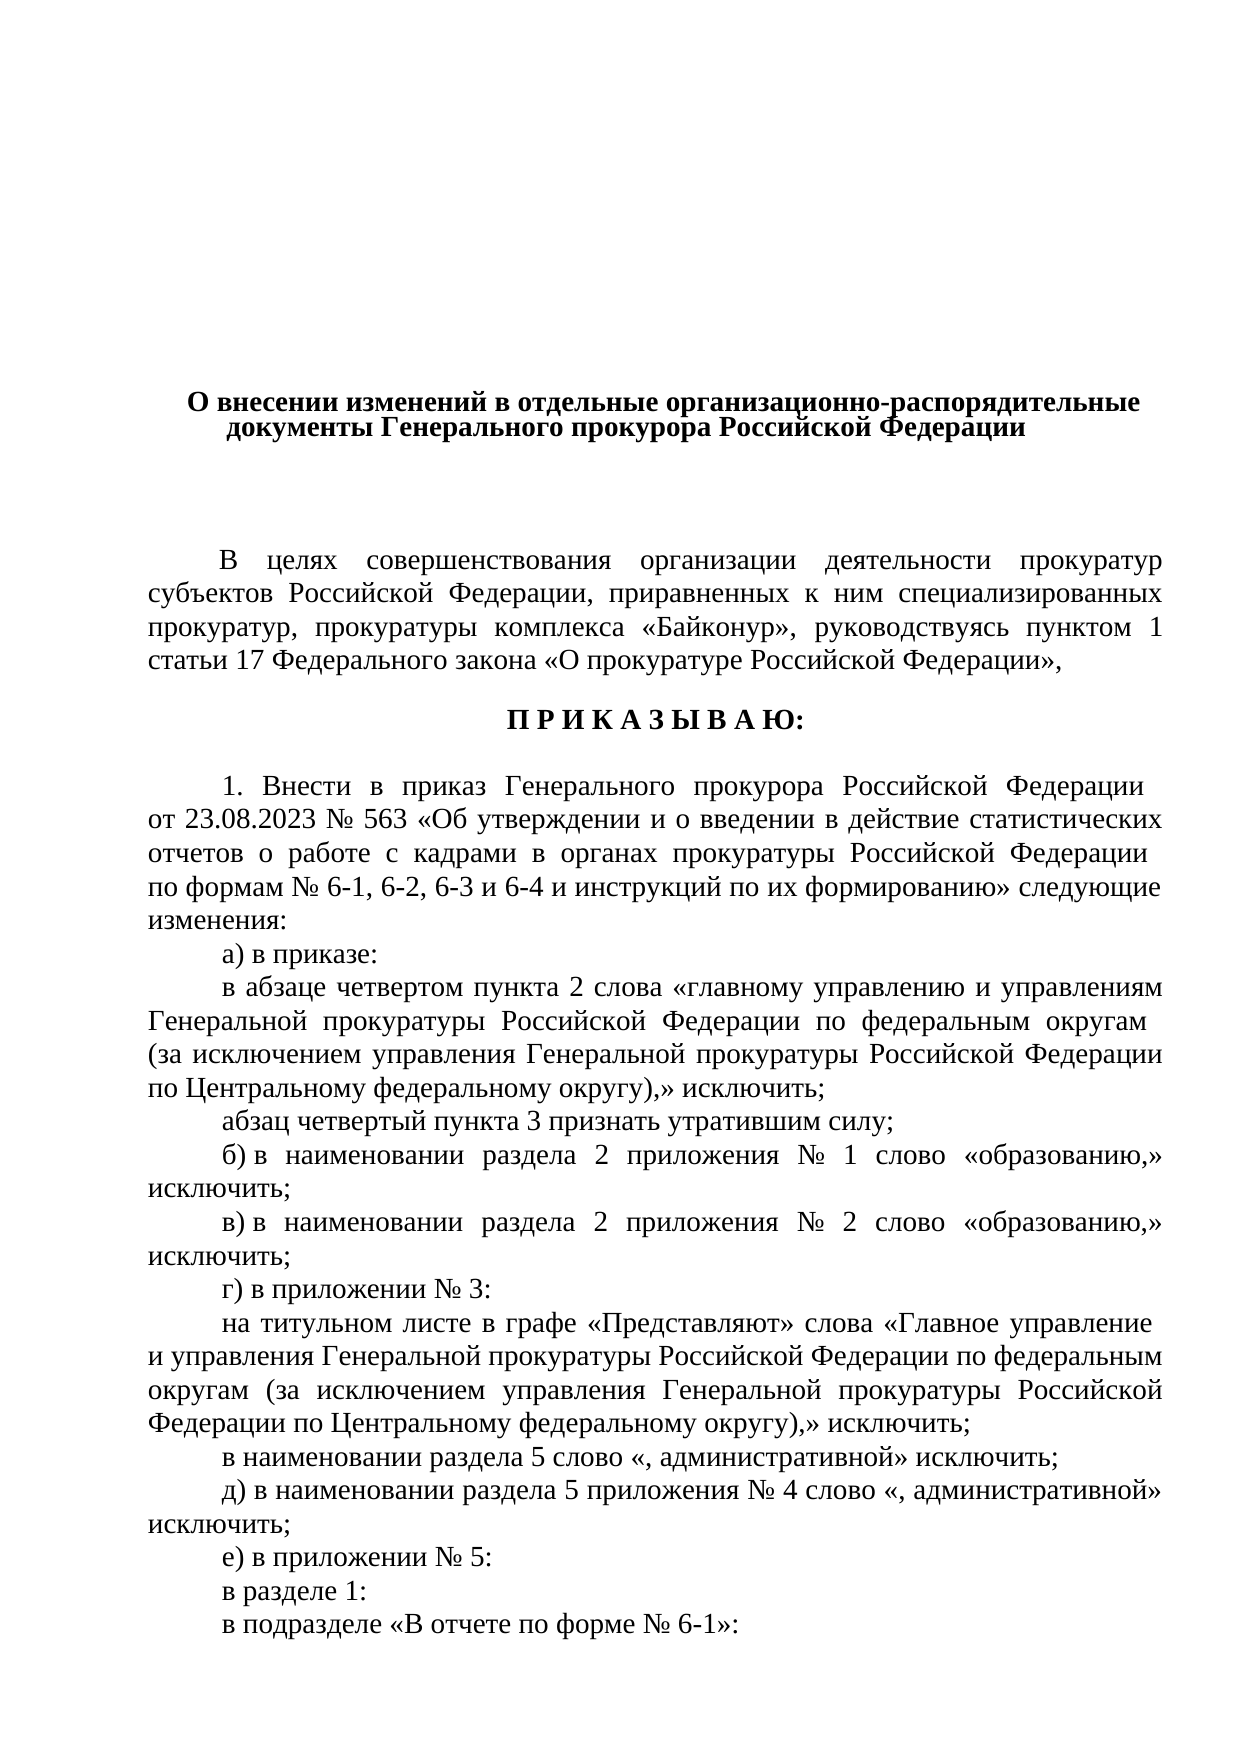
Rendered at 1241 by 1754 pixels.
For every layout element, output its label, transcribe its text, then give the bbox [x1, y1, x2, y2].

list 1. Внести в приказ Генерального прокурора Российской Федерации от 23.08.2023 № 563 «Об утверждении и о введении в действие статистических отчетов о работе с кадрами в органах прокуратуры Российской Федерации по формам № 6-1, 6-2, 6-3 и 6-4 и инструкций по их формированию» следующие изменения: [148, 768, 1163, 936]
list в) в наименовании раздела 2 приложения № 2 слово «образованию,» исключить; [148, 1204, 1163, 1271]
list б) в наименовании раздела 2 приложения № 1 слово «образованию,» исключить; [148, 1137, 1163, 1204]
list в разделе 1: [148, 1573, 1163, 1607]
text О внесении изменений в отдельные организационно-распорядительные документы Генерального прокурора Российской Федерации [89, 391, 1163, 441]
list в абзаце четвертом пункта 2 слова «главному управлению и управлениям Генеральной прокуратуры Российской Федерации по федеральным округам (за исключением управления Генеральной прокуратуры Российской Федерации по Центральному федеральному округу),» исключить; [148, 969, 1163, 1103]
list е) в приложении № 5: [222, 1539, 1163, 1573]
list в подразделе «В отчете по форме № 6-1»: [148, 1607, 1163, 1640]
list в наименовании раздела 5 слово «, административной» исключить; [148, 1439, 1163, 1472]
list на титульном листе в графе «Представляют» слова «Главное управление и управления Генеральной прокуратуры Российской Федерации по федеральным округам (за исключением управления Генеральной прокуратуры Российской Федерации по Центральному федеральному округу),» исключить; [148, 1305, 1163, 1439]
text В целях совершенствования организации деятельности прокуратур субъектов Российской Федерации, приравненных к ним специализированных прокуратур, прокуратуры комплекса «Байконур», руководствуясь пунктом 1 статьи 17 Федерального закона «О прокуратуре Российской Федерации», [148, 542, 1163, 676]
text П Р И К А З Ы В А Ю: [148, 709, 1163, 734]
list г) в приложении № 3: [148, 1271, 1163, 1305]
list а) в приказе: [148, 936, 1163, 969]
list абзац четвертый пункта 3 признать утратившим силу; [148, 1103, 1163, 1137]
list д) в наименовании раздела 5 приложения № 4 слово «, административной» исключить; [148, 1472, 1163, 1539]
